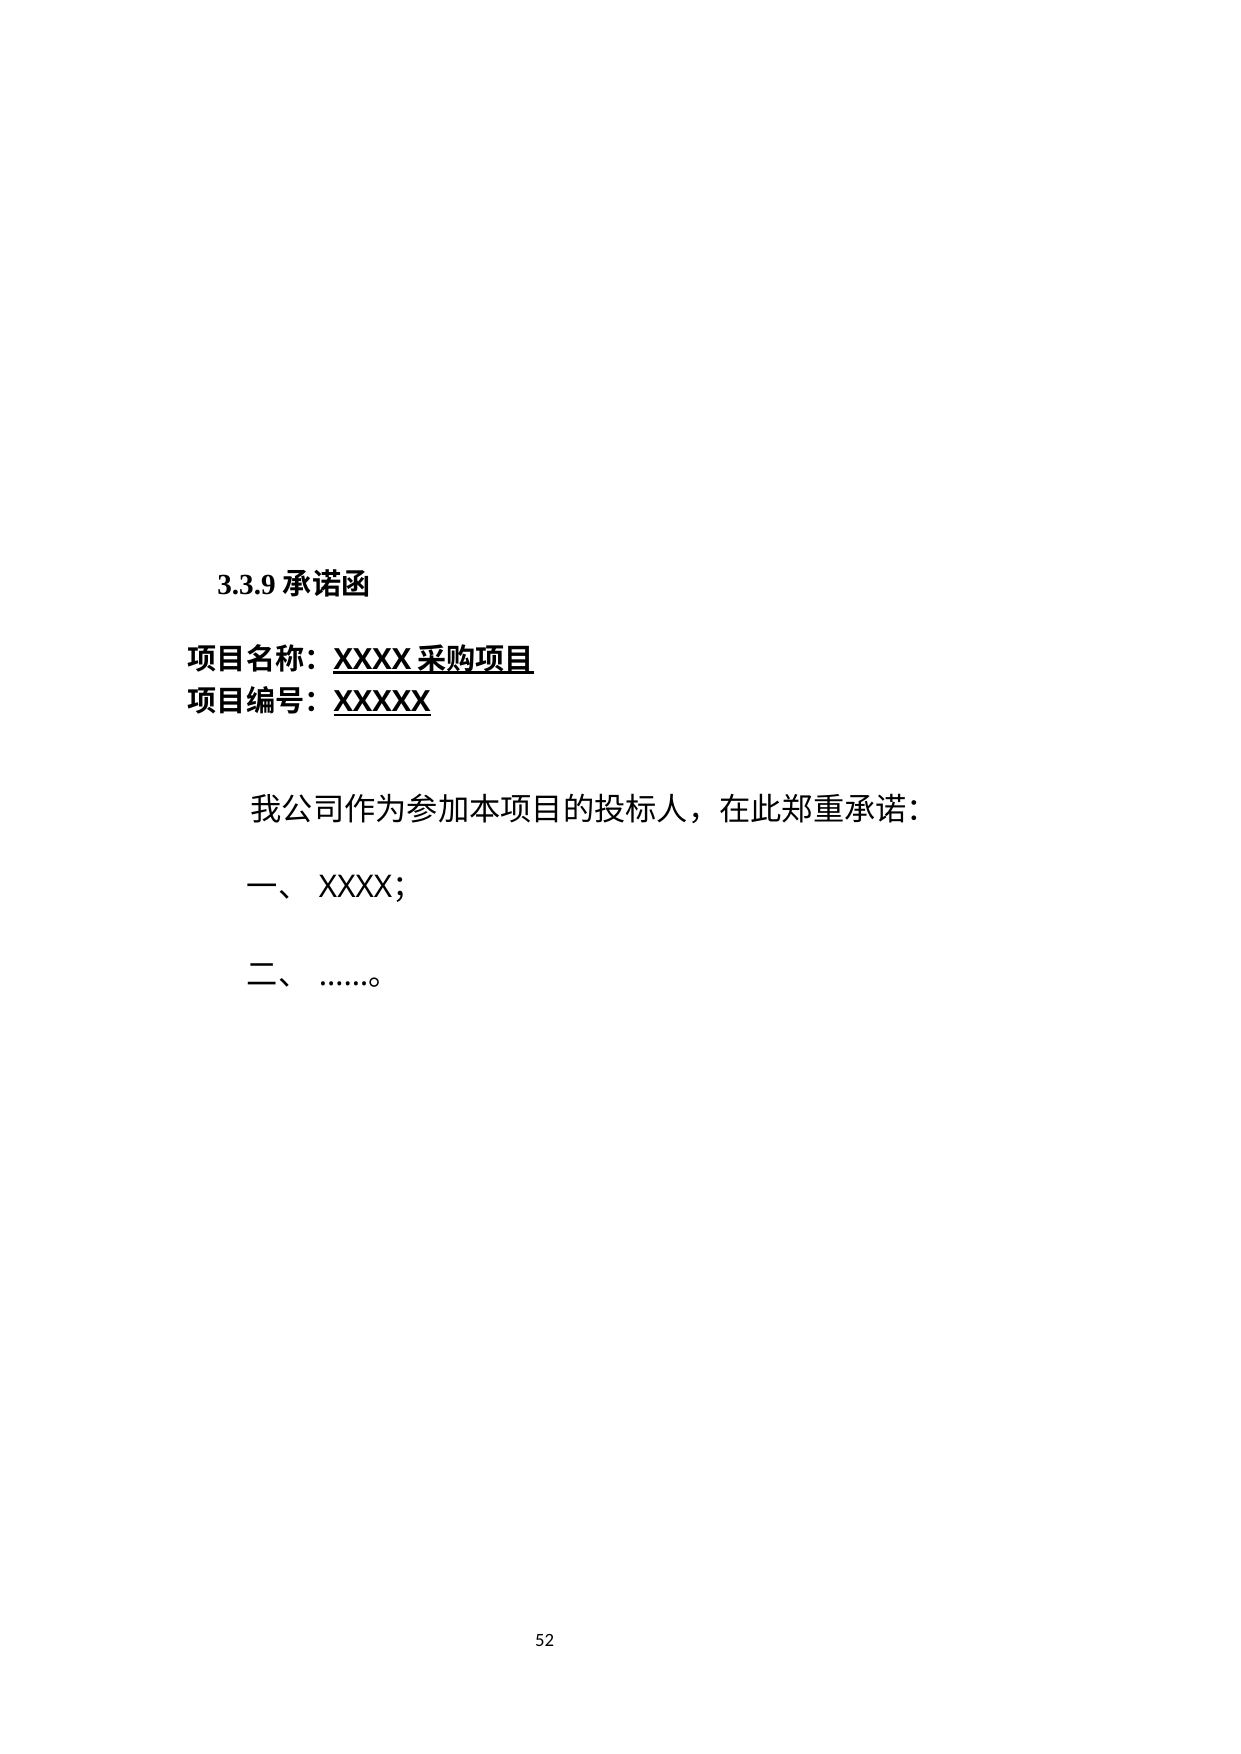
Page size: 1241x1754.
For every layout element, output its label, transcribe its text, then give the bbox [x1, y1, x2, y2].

subtitle 承诺函 [217, 549, 1107, 614]
text 项目编号：XXXXX [187, 678, 1107, 720]
list XXXX； [247, 852, 1107, 917]
text 项目名称：XXXX采购项目 [187, 635, 1107, 678]
text 我公司作为参加本项目的投标人，在此郑重承诺： [187, 784, 1107, 829]
list ……。 [247, 939, 1107, 1004]
